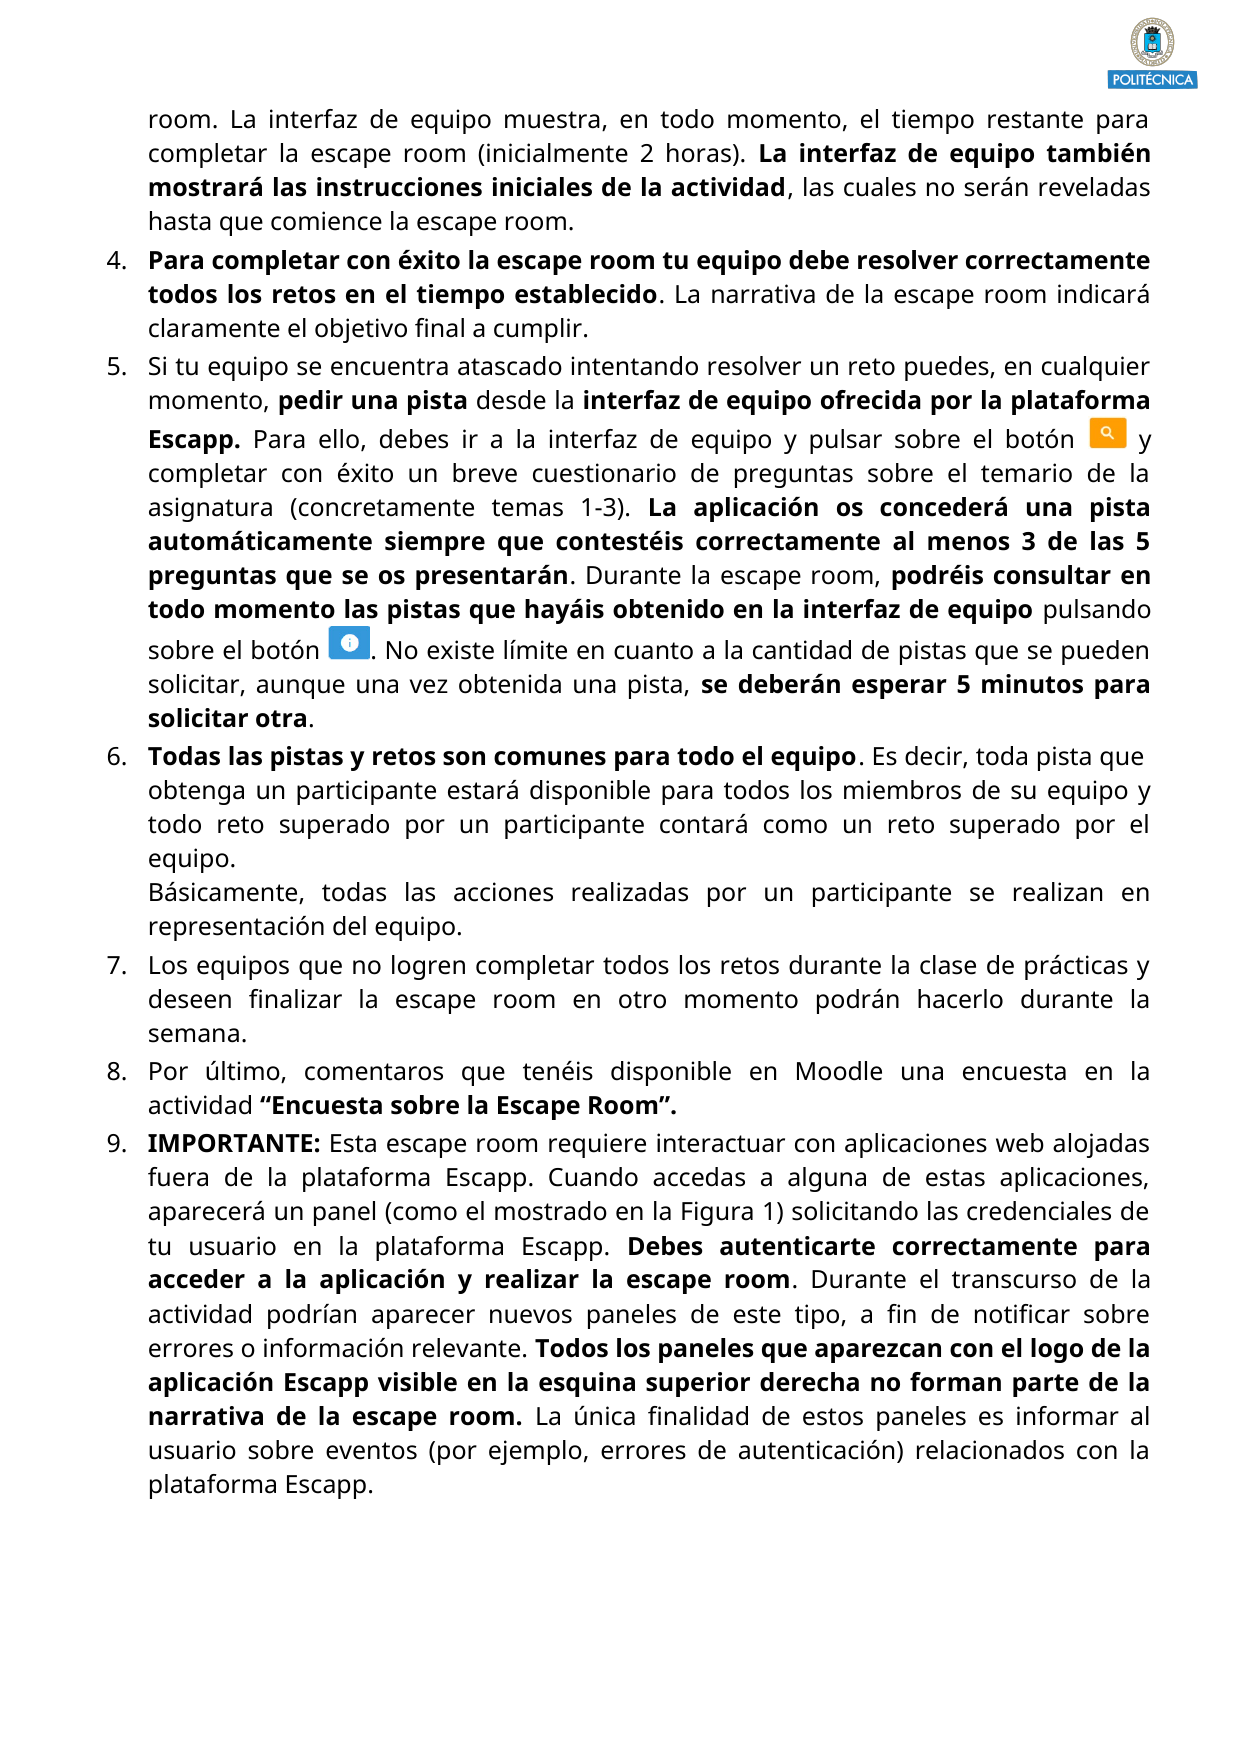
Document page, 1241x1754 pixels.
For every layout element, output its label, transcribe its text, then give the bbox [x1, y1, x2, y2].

picture [328, 626, 370, 660]
picture [1088, 416, 1127, 449]
list Para completar con éxito la escape room tu equipo debe resolver correctamente todos los retos en el tiempo establecido. La narrativa de la escape room indicará claramente el objetivo final a cumplir. [106, 242, 1152, 344]
list Si tu equipo se encuentra atascado intentando resolver un reto puedes, en cualquier momento, pedir una pista desde la interfaz de equipo ofrecida por la plataforma Escapp. Para ello, debes ir a la interfaz de equipo y pulsar sobre el botón y completar con éxito un breve cuestionario de preguntas sobre el temario de la asignatura (concretamente temas 1-3). La aplicación os concederá una pista automáticamente siempre que contestéis correctamente al menos 3 de las 5 preguntas que se os presentarán. Durante la escape room, podréis consultar en todo momento las pistas que hayáis obtenido en la interfaz de equipo pulsando sobre el botón . No existe límite en cuanto a la cantidad de pistas que se pueden solicitar, aunque una vez obtenida una pista, se deberán esperar 5 minutos para solicitar otra. [106, 349, 1152, 734]
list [106, 102, 1152, 238]
list Por último, comentaros que tenéis disponible en Moodle una encuesta en la actividad “Encuesta sobre la Escape Room”. [106, 1054, 1152, 1122]
list IMPORTANTE: Esta escape room requiere interactuar con aplicaciones web alojadas fuera de la plataforma Escapp. Cuando accedas a alguna de estas aplicaciones, aparecerá un panel (como el mostrado en la Figura 1) solicitando las credenciales de tu usuario en la plataforma Escapp. Debes autenticarte correctamente para acceder a la aplicación y realizar la escape room. Durante el transcurso de la actividad podrían aparecer nuevos paneles de este tipo, a fin de notificar sobre errores o información relevante. Todos los paneles que aparezcan con el logo de la aplicación Escapp visible en la esquina superior derecha no forman parte de la narrativa de la escape room. La única finalidad de estos paneles es informar al usuario sobre eventos (por ejemplo, errores de autenticación) relacionados con la plataforma Escapp. [106, 1126, 1152, 1501]
list Los equipos que no logren completar todos los retos durante la clase de prácticas y deseen finalizar la escape room en otro momento podrán hacerlo durante la semana. [106, 947, 1152, 1049]
list Todas las pistas y retos son comunes para todo el equipo. Es decir, toda pista que obtenga un participante estará disponible para todos los miembros de su equipo y todo reto superado por un participante contará como un reto superado por el equipo. Básicamente, todas las acciones realizadas por un participante se realizan en representación del equipo. [106, 739, 1152, 943]
picture [1103, 17, 1202, 90]
